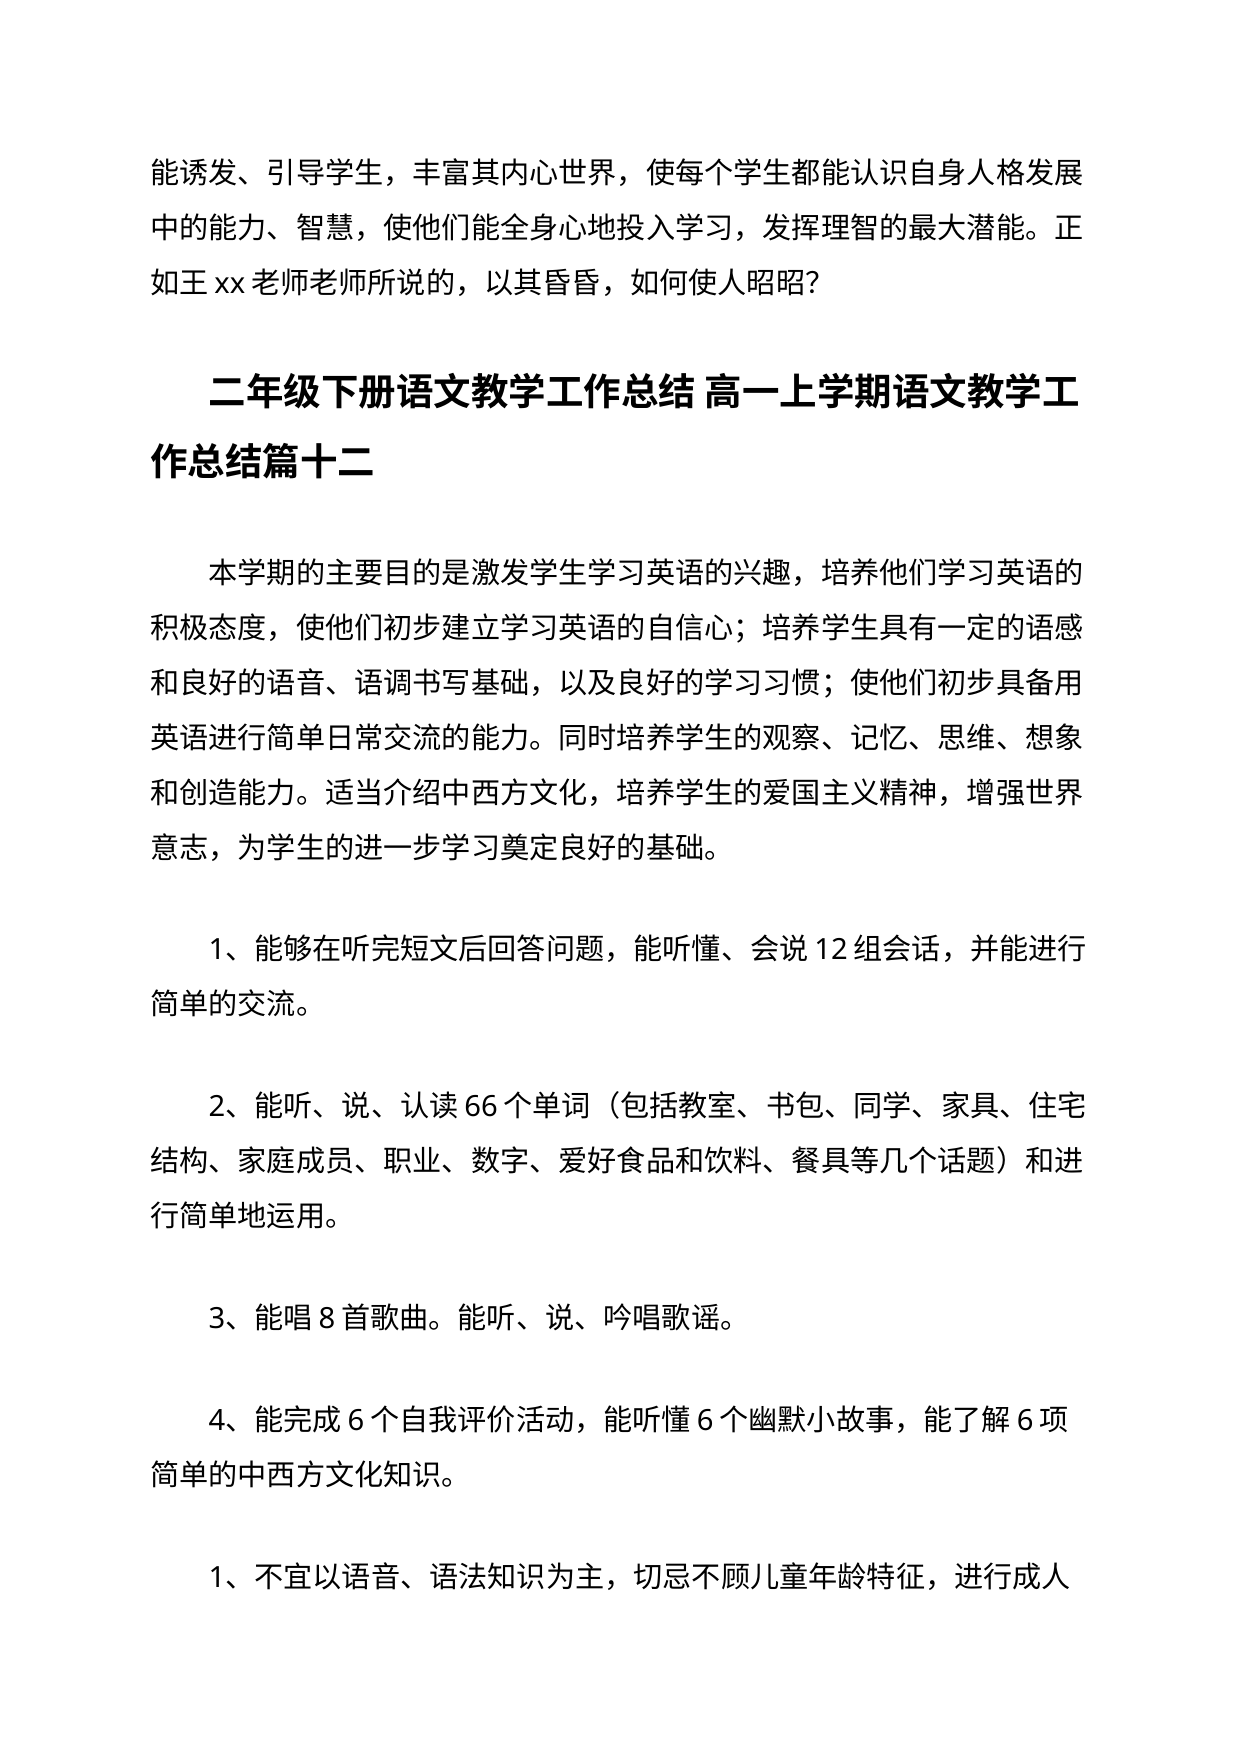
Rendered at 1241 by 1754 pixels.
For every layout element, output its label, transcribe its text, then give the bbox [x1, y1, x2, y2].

text 3、能唱8首歌曲。能听、说、吟唱歌谣。 [150, 1294, 1090, 1337]
text 2、能听、说、认读66个单词（包括教室、书包、同学、家具、住宅结构、家庭成员、职业、数字、爱好食品和饮料、餐具等几个话题）和进行简单地运用。 [150, 1083, 1090, 1235]
text 二年级下册语文教学工作总结 高一上学期语文教学工作总结篇十二 [150, 362, 1090, 487]
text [150, 150, 1090, 302]
text 本学期的主要目的是激发学生学习英语的兴趣，培养他们学习英语的积极态度，使他们初步建立学习英语的自信心；培养学生具有一定的语感和良好的语音、语调书写基础，以及良好的学习习惯；使他们初步具备用英语进行简单日常交流的能力。同时培养学生的观察、记忆、思维、想象和创造能力。适当介绍中西方文化，培养学生的爱国主义精神，增强世界意志，为学生的进一步学习奠定良好的基础。 [150, 550, 1090, 866]
text 1、能够在听完短文后回答问题，能听懂、会说12组会话，并能进行简单的交流。 [150, 926, 1090, 1023]
text 4、能完成6个自我评价活动，能听懂6个幽默小故事，能了解6项简单的中西方文化知识。 [150, 1396, 1090, 1494]
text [150, 1553, 1090, 1596]
